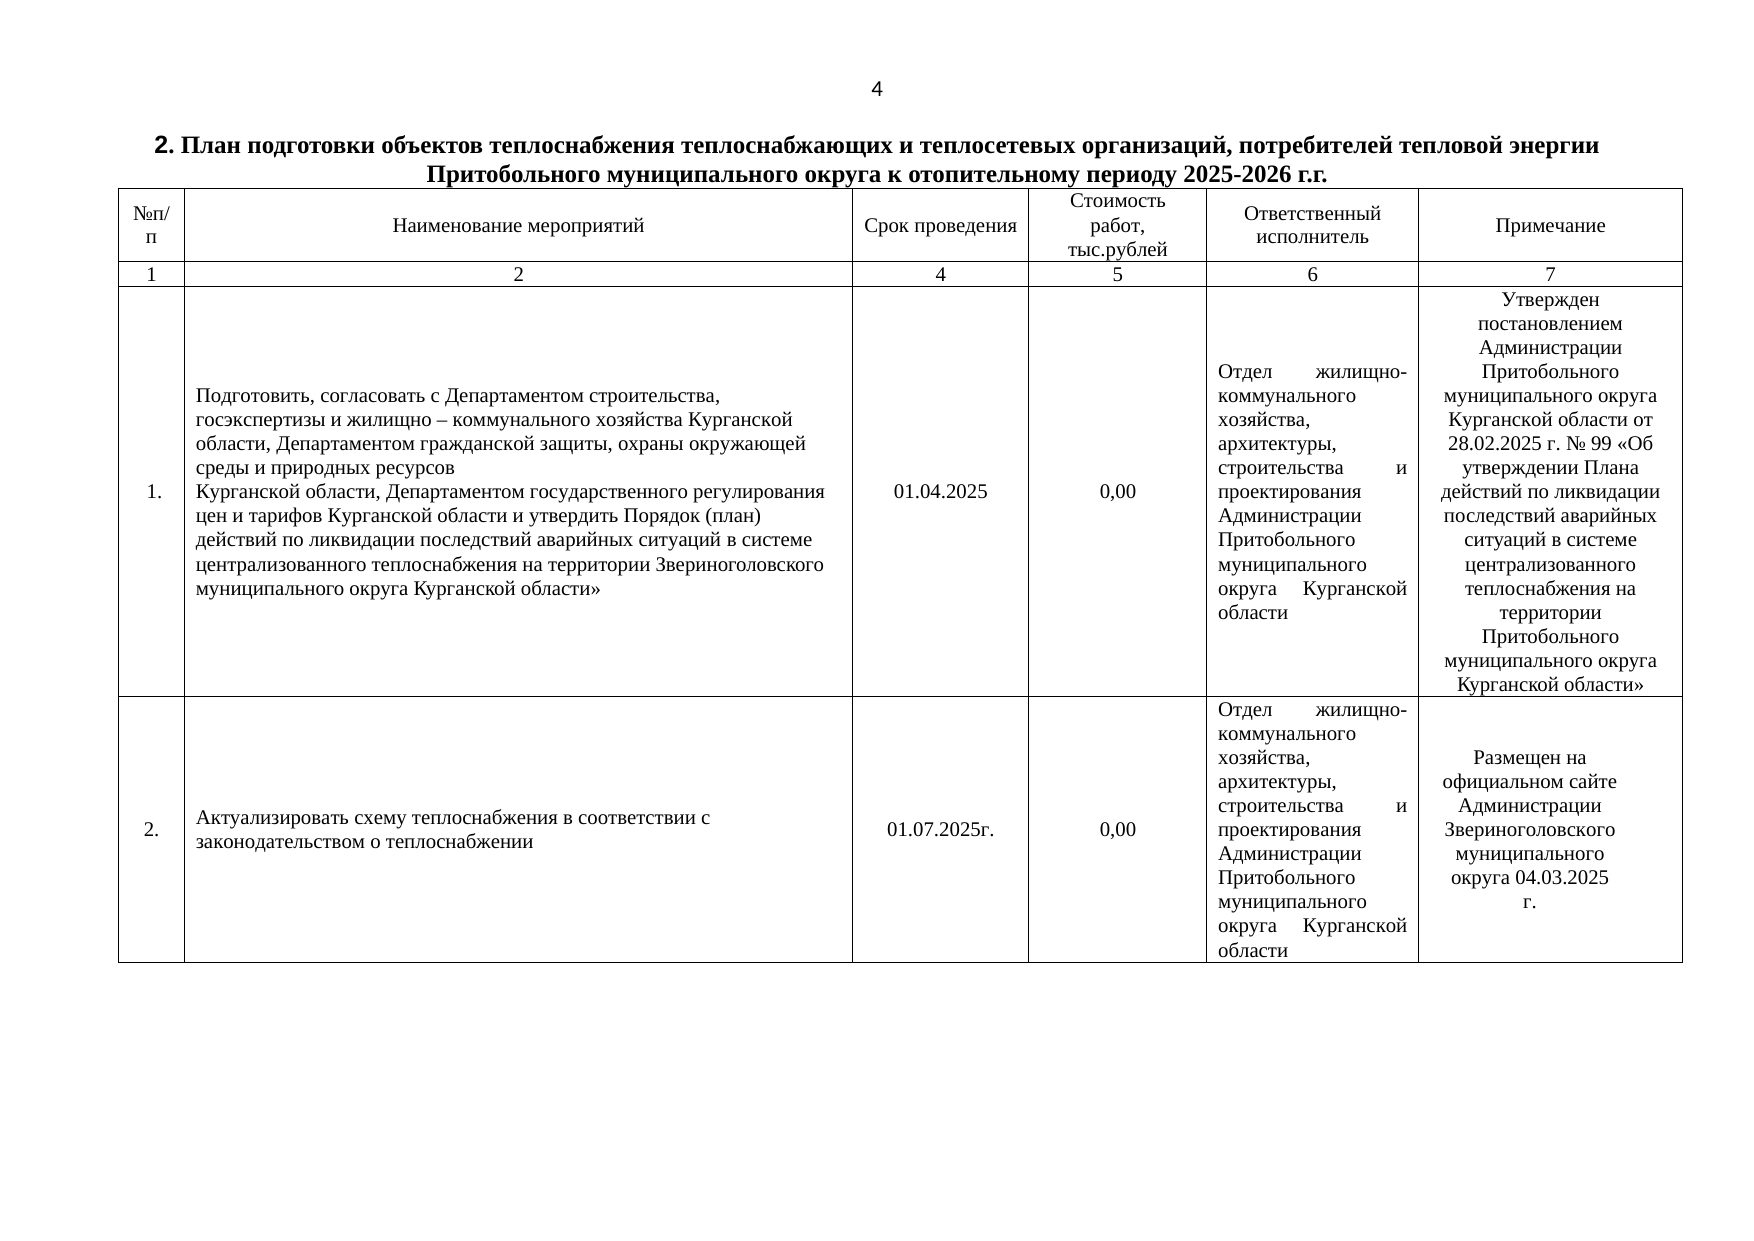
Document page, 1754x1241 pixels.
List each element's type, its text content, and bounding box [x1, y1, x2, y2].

table_cell 0,00 [1029, 287, 1206, 696]
table_cell Подготовить, согласовать с Департаментом строительства, госэкспертизы и жилищно – коммунального хозяйства Курганской области, Департаментом гражданской защиты, охраны окружающей среды и природных ресурсов Курганской области, Департаментом государственного регулирования цен и тарифов Курганской области и утвердить Порядок (план) действий по ликвидации последствий аварийных ситуаций в системе централизованного теплоснабжения на территории Звериноголовского муниципального округа Курганской области» [185, 287, 852, 696]
table_cell 6 [1207, 262, 1418, 286]
table_cell Актуализировать схему теплоснабжения в соответствии с законодательством о теплоснабжении [185, 697, 852, 962]
table_cell 01.04.2025 [853, 287, 1028, 696]
table_cell 01.07.2025г. [853, 697, 1028, 962]
table_header Стоимость работ, тыс.рублей [1029, 189, 1206, 261]
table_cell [1207, 697, 1418, 962]
table_header Ответственный исполнитель [1207, 189, 1418, 261]
table_cell 5 [1029, 262, 1206, 286]
table_cell 0,00 [1029, 697, 1206, 962]
table_cell 1 [119, 262, 184, 286]
table_cell 4 [853, 262, 1028, 286]
table_header Срок проведения [853, 189, 1028, 261]
text 2. План подготовки объектов теплоснабжения теплоснабжающих и теплосетевых организаций, потребителей тепловой энергии Притобольного муниципального округа к отопительному периоду 2025-2026 г.г. [118, 130, 1636, 187]
table_cell Размещен на официальном сайте Администрации Звериноголовского муниципального округа 04.03.2025 г. [1419, 697, 1682, 962]
table_cell 1. [119, 287, 184, 696]
table_cell 7 [1419, 262, 1682, 286]
table_cell 2 [185, 262, 852, 286]
table_cell Утвержден постановлением Администрации Притобольного муниципального округа Курганской области от 28.02.2025 г. № 99 «Об утверждении Плана действий по ликвидации последствий аварийных ситуаций в системе централизованного теплоснабжения на территории Притобольного муниципального округа Курганской области» [1419, 287, 1682, 696]
table_cell 2. [119, 697, 184, 962]
table_header №п/п [119, 189, 184, 261]
table_header Наименование мероприятий [185, 189, 852, 261]
table_header Примечание [1419, 189, 1682, 261]
